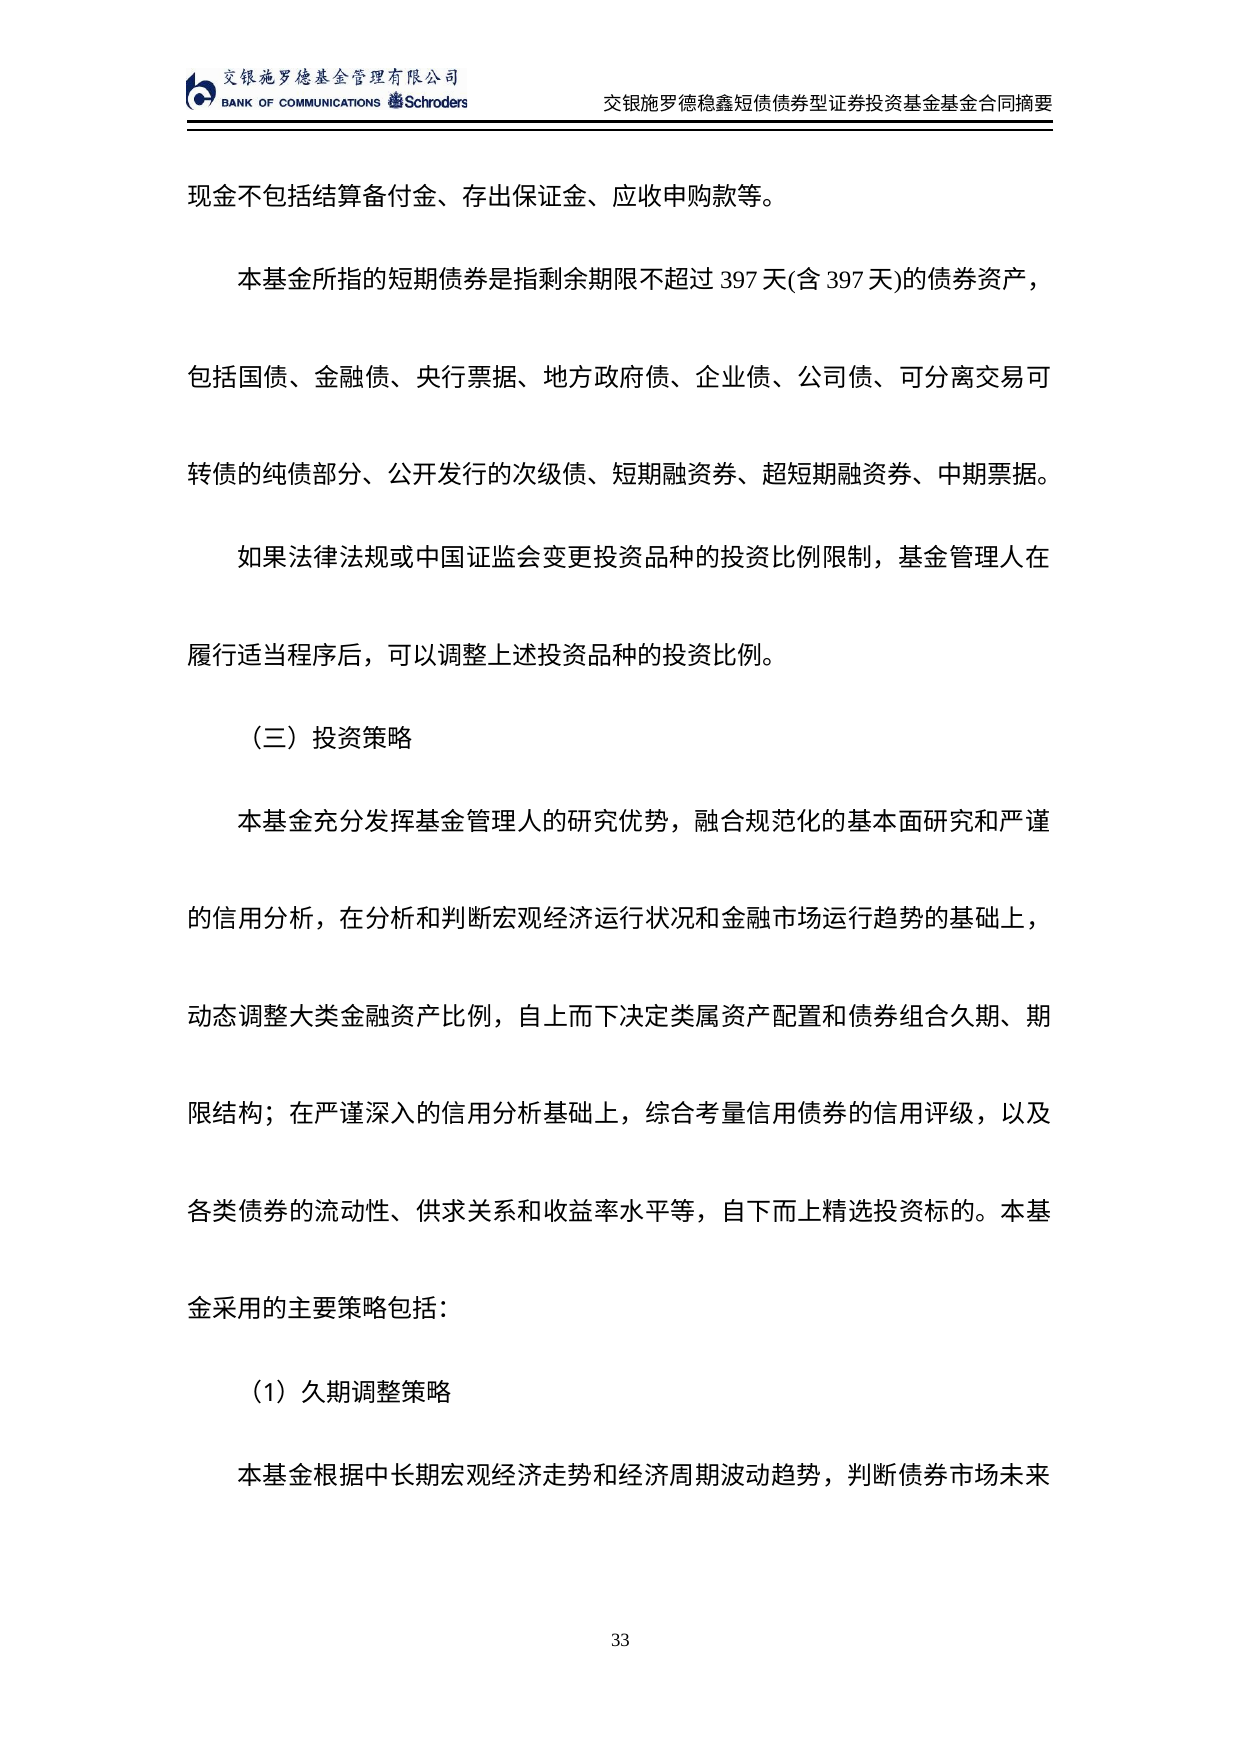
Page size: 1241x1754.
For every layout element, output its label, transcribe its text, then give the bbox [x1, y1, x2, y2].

text 本基金充分发挥基金管理人的研究优势，融合规范化的基本面研究和严谨的信用分析，在分析和判断宏观经济运行状况和金融市场运行趋势的基础上，动态调整大类金融资产比例，自上而下决定类属资产配置和债券组合久期、期限结构；在严谨深入的信用分析基础上，综合考量信用债券的信用评级，以及各类债券的流动性、供求关系和收益率水平等，自下而上精选投资标的。本基金采用的主要策略包括： [187, 787, 1053, 1339]
text 如果法律法规或中国证监会变更投资品种的投资比例限制，基金管理人在履行适当程序后，可以调整上述投资品种的投资比例。 [187, 523, 1053, 686]
text （三）投资策略 [187, 704, 1053, 769]
text （1）久期调整策略 [187, 1358, 1053, 1423]
text 本基金所指的短期债券是指剩余期限不超过397天(含397天)的债券资产，包括国债、金融债、央行票据、地方政府债、企业债、公司债、可分离交易可转债的纯债部分、公开发行的次级债、短期融资券、超短期融资券、中期票据。 [187, 245, 1053, 505]
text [187, 162, 1053, 227]
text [187, 1441, 1053, 1506]
picture [186, 68, 468, 110]
